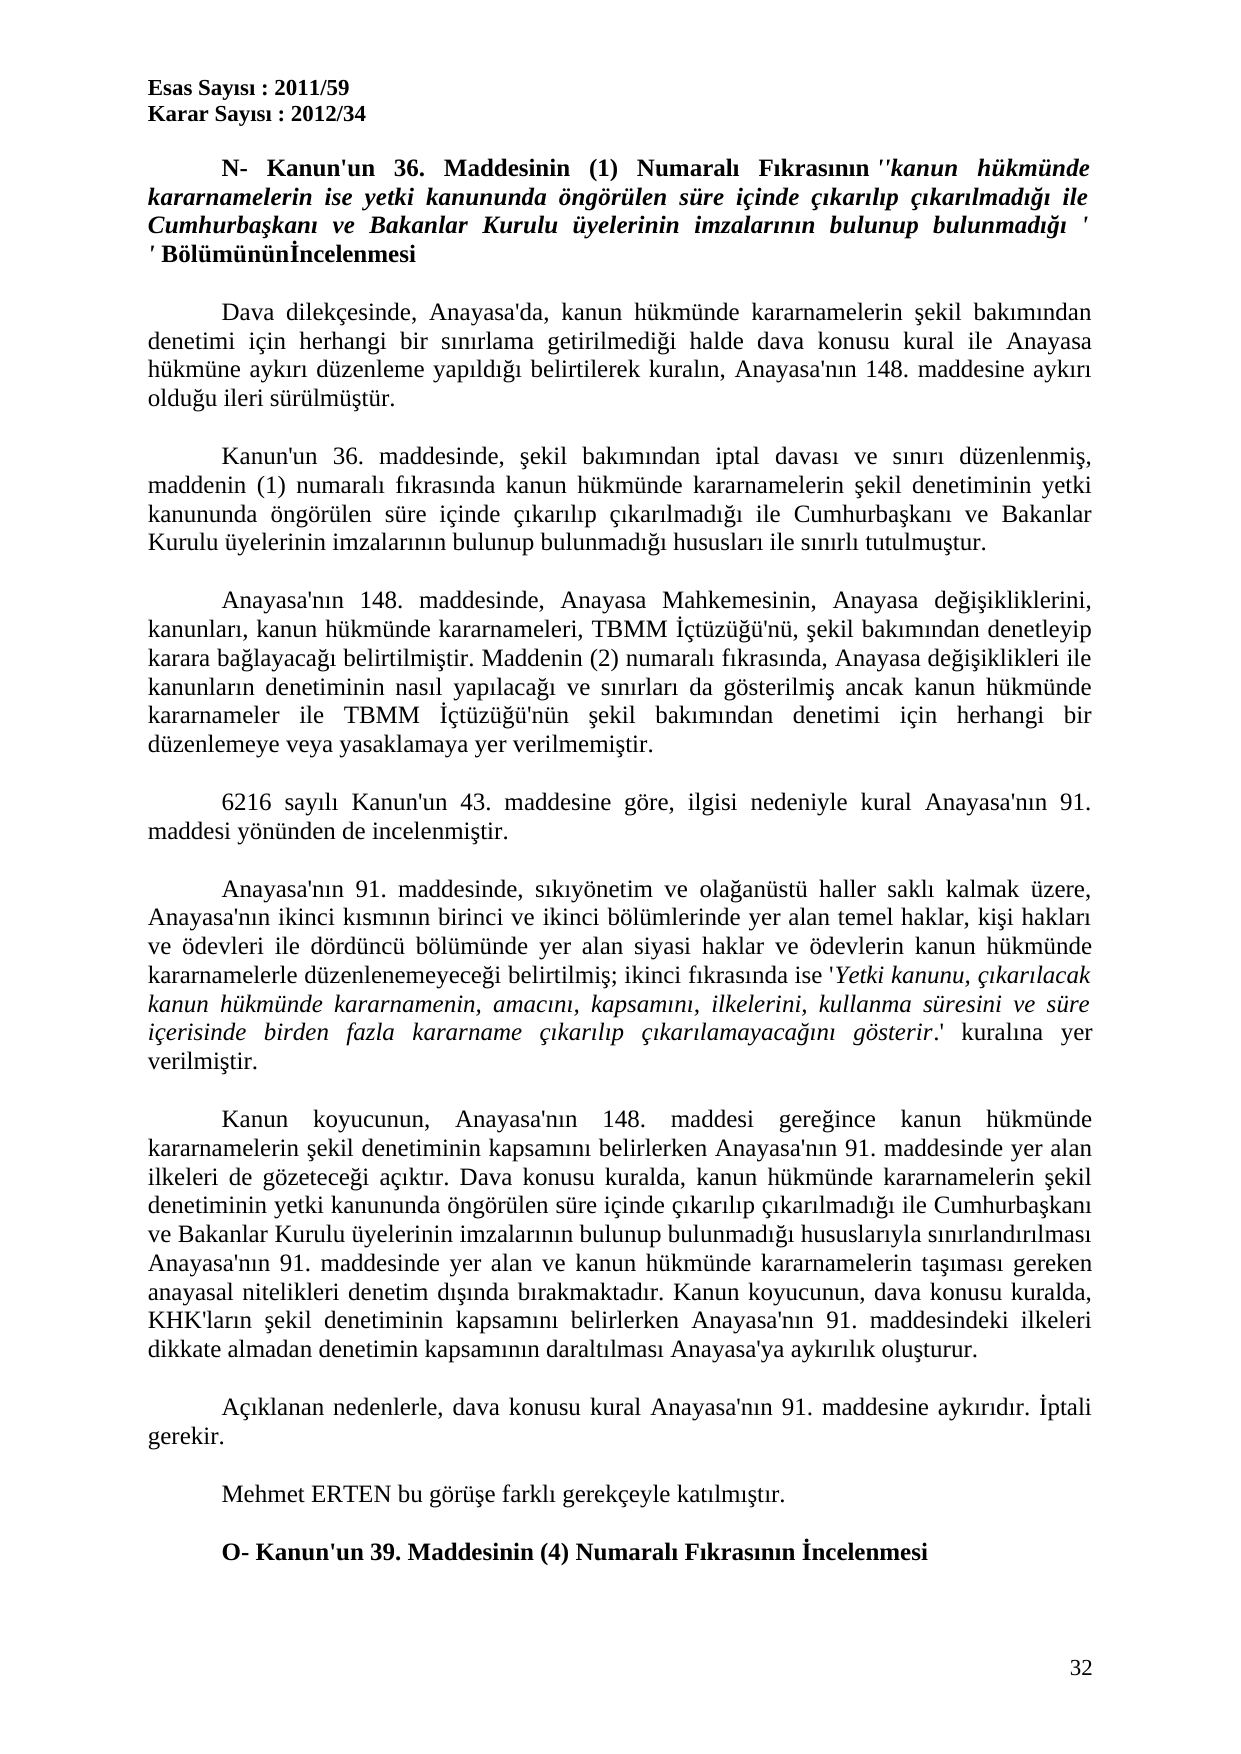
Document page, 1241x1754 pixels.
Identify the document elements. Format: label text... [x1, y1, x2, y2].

text Anayasa'nın 148. maddesinde, Anayasa Mahkemesinin, Anayasa değişikliklerini, kanunları, kanun hükmünde kararnameleri, TBMM İçtüzüğü'nü, şekil bakımından denetleyip karara bağlayacağı belirtilmiştir. Maddenin (2) numaralı fıkrasında, Anayasa değişiklikleri ile kanunların denetiminin nasıl yapılacağı ve sınırları da gösterilmiş ancak kanun hükmünde kararnameler ile TBMM İçtüzüğü'nün şekil bakımından denetimi için herhangi bir düzenlemeye veya yasaklamaya yer verilmemiştir. [148, 585, 1093, 758]
text Kanun'un 36. maddesinde, şekil bakımından iptal davası ve sınırı düzenlenmiş, maddenin (1) numaralı fıkrasında kanun hükmünde kararnamelerin şekil denetiminin yetki kanununda öngörülen süre içinde çıkarılıp çıkarılmadığı ile Cumhurbaşkanı ve Bakanlar Kurulu üyelerinin imzalarının bulunup bulunmadığı hususları ile sınırlı tutulmuştur. [148, 441, 1093, 556]
text Mehmet ERTEN bu görüşe farklı gerekçeyle katılmıştır. [148, 1479, 1093, 1507]
text N- Kanun'un 36. Maddesinin (1) Numaralı Fıkrasının ''kanun hükmünde kararnamelerin ise yetki kanununda öngörülen süre içinde çıkarılıp çıkarılmadığı ile Cumhurbaşkanı ve Bakanlar Kurulu üyelerinin imzalarının bulunup bulunmadığı ' ' Bölümününİncelenmesi [148, 153, 1093, 268]
text 6216 sayılı Kanun'un 43. maddesine göre, ilgisi nedeniyle kural Anayasa'nın 91. maddesi yönünden de incelenmiştir. [148, 787, 1093, 844]
text Kanun koyucunun, Anayasa'nın 148. maddesi gereğince kanun hükmünde kararnamelerin şekil denetiminin kapsamını belirlerken Anayasa'nın 91. maddesinde yer alan ilkeleri de gözeteceği açıktır. Dava konusu kuralda, kanun hükmünde kararnamelerin şekil denetiminin yetki kanununda öngörülen süre içinde çıkarılıp çıkarılmadığı ile Cumhurbaşkanı ve Bakanlar Kurulu üyelerinin imzalarının bulunup bulunmadığı hususlarıyla sınırlandırılması Anayasa'nın 91. maddesinde yer alan ve kanun hükmünde kararnamelerin taşıması gereken anayasal nitelikleri denetim dışında bırakmaktadır. Kanun koyucunun, dava konusu kuralda, KHK'ların şekil denetiminin kapsamını belirlerken Anayasa'nın 91. maddesindeki ilkeleri dikkate almadan denetimin kapsamının daraltılması Anayasa'ya aykırılık oluşturur. [148, 1104, 1093, 1363]
text Dava dilekçesinde, Anayasa'da, kanun hükmünde kararnamelerin şekil bakımından denetimi için herhangi bir sınırlama getirilmediği halde dava konusu kural ile Anayasa hükmüne aykırı düzenleme yapıldığı belirtilerek kuralın, Anayasa'nın 148. maddesine aykırı olduğu ileri sürülmüştür. [148, 297, 1093, 412]
text O- Kanun'un 39. Maddesinin (4) Numaralı Fıkrasının İncelenmesi [148, 1537, 1093, 1565]
text Açıklanan nedenlerle, dava konusu kural Anayasa'nın 91. maddesine aykırıdır. İptali gerekir. [148, 1392, 1093, 1449]
text Anayasa'nın 91. maddesinde, sıkıyönetim ve olağanüstü haller saklı kalmak üzere, Anayasa'nın ikinci kısmının birinci ve ikinci bölümlerinde yer alan temel haklar, kişi hakları ve ödevleri ile dördüncü bölümünde yer alan siyasi haklar ve ödevlerin kanun hükmünde kararnamelerle düzenlenemeyeceği belirtilmiş; ikinci fıkrasında ise 'Yetki kanunu, çıkarılacak kanun hükmünde kararnamenin, amacını, kapsamını, ilkelerini, kullanma süresini ve süre içerisinde birden fazla kararname çıkarılıp çıkarılamayacağını gösterir.' kuralına yer verilmiştir. [148, 874, 1093, 1075]
